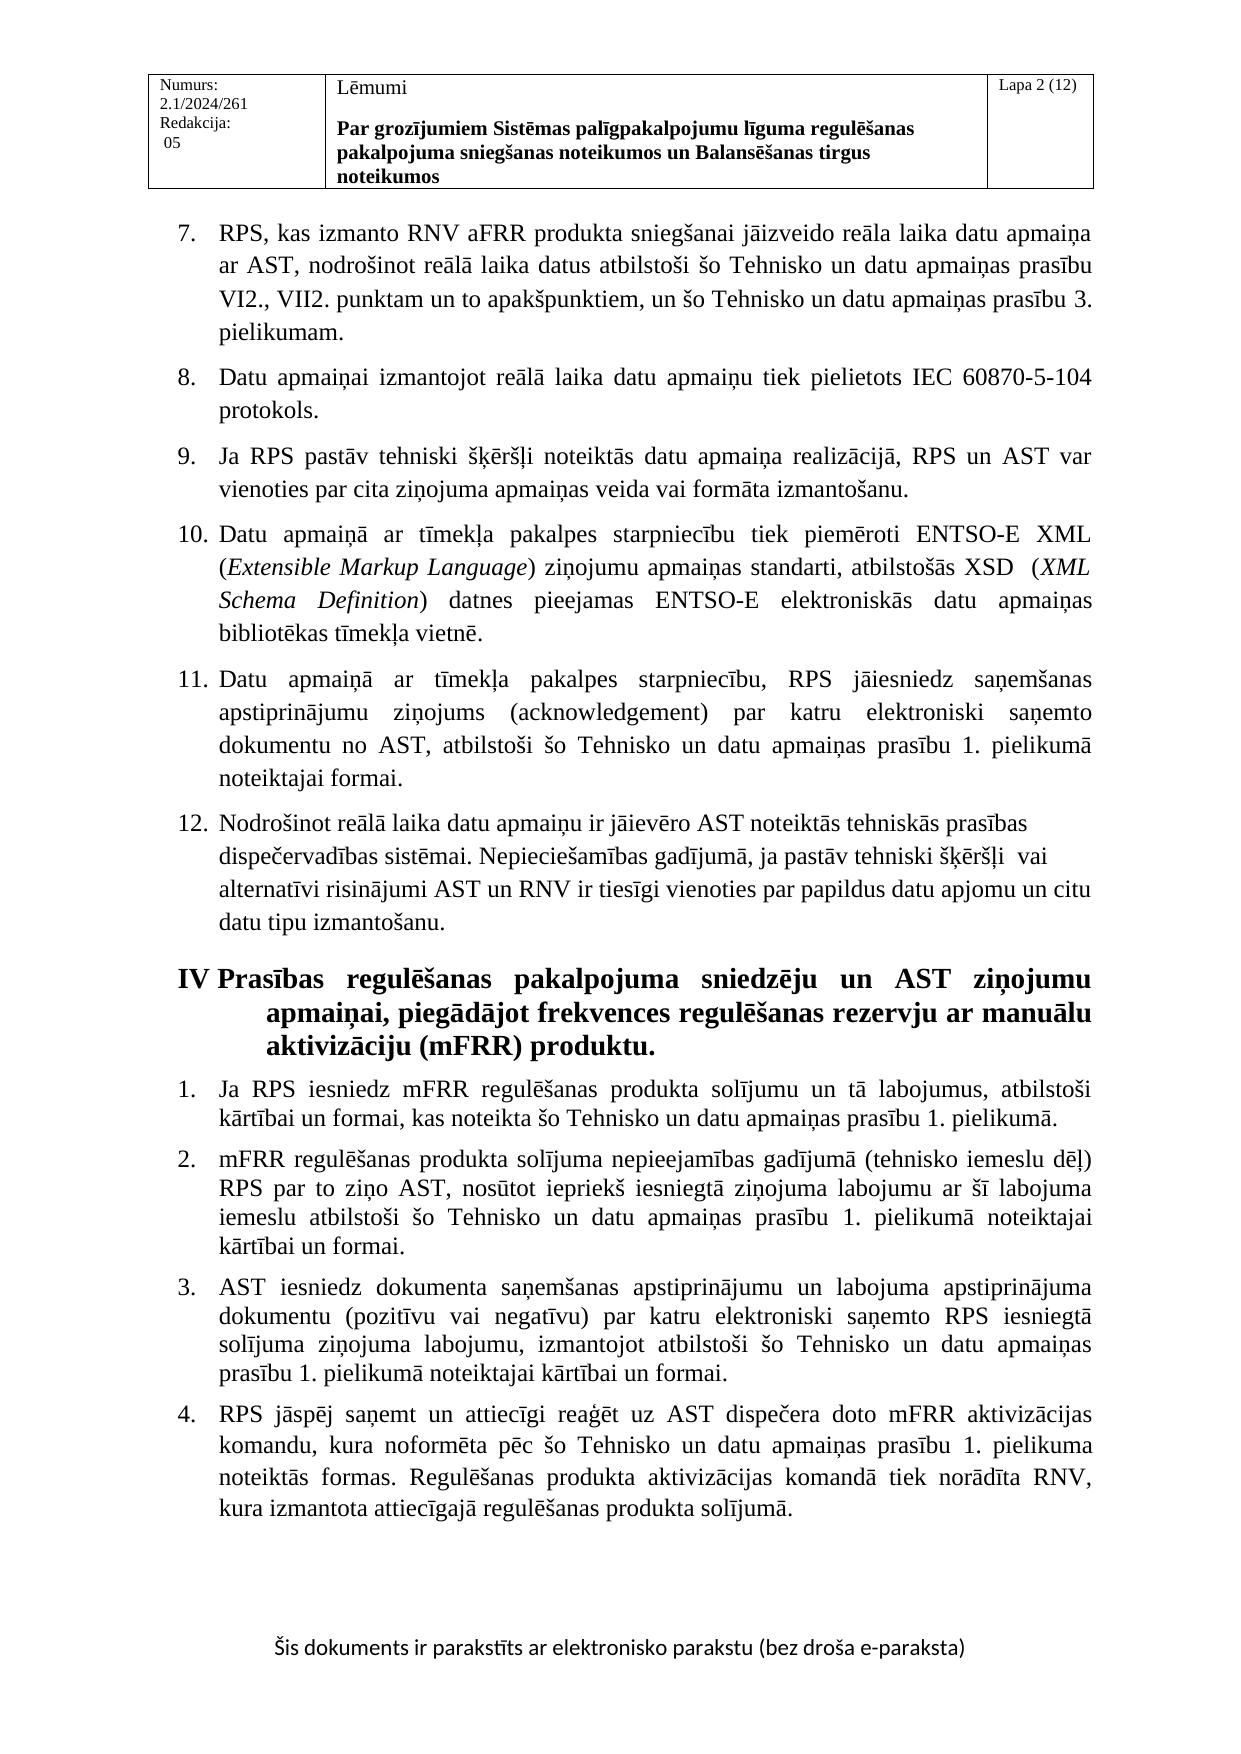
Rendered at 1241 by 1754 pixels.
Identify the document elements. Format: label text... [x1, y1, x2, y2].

list RPS jāspēj saņemt un attiecīgi reaģēt uz AST dispečera doto mFRR aktivizācijas komandu, kura noformēta pēc šo Tehnisko un datu apmaiņas prasību 1. pielikuma noteiktās formas. Regulēšanas produkta aktivizācijas komandā tiek norādīta RNV, kura izmantota attiecīgajā regulēšanas produkta solījumā. [177, 1399, 1093, 1521]
list Ja RPS pastāv tehniski šķēršļi noteiktās datu apmaiņa realizācijā, RPS un AST var vienoties par cita ziņojuma apmaiņas veida vai formāta izmantošanu. [177, 441, 1093, 502]
list mFRR regulēšanas produkta solījuma nepieejamības gadījumā (tehnisko iemeslu dēļ) RPS par to ziņo AST, nosūtot iepriekš iesniegtā ziņojuma labojumu ar šī labojuma iemeslu atbilstoši šo Tehnisko un datu apmaiņas prasību 1. pielikumā noteiktajai kārtībai un formai. [177, 1144, 1093, 1259]
list Datu apmaiņai izmantojot reālā laika datu apmaiņu tiek pielietots IEC 60870-5-104 protokols. [177, 362, 1093, 424]
list Nodrošinot reālā laika datu apmaiņu ir jāievēro AST noteiktās tehniskās prasības dispečervadības sistēmai. Nepieciešamības gadījumā, ja pastāv tehniski šķēršļi vai alternatīvi risinājumi AST un RNV ir tiesīgi vienoties par papildus datu apjomu un citu datu tipu izmantošanu. [177, 808, 1093, 936]
list AST iesniedz dokumenta saņemšanas apstiprinājumu un labojuma apstiprinājuma dokumentu (pozitīvu vai negatīvu) par katru elektroniski saņemto RPS iesniegtā solījuma ziņojuma labojumu, izmantojot atbilstoši šo Tehnisko un datu apmaiņas prasību 1. pielikumā noteiktajai kārtībai un formai. [177, 1272, 1093, 1387]
list Datu apmaiņā ar tīmekļa pakalpes starpniecību, RPS jāiesniedz saņemšanas apstiprinājumu ziņojums (acknowledgement) par katru elektroniski saņemto dokumentu no AST, atbilstoši šo Tehnisko un datu apmaiņas prasību 1. pielikumā noteiktajai formai. [177, 664, 1093, 792]
list Prasības regulēšanas pakalpojuma sniedzēju un AST ziņojumu apmaiņai, piegādājot frekvences regulēšanas rezervju ar manuālu aktivizāciju (mFRR) produktu. [177, 961, 1093, 1062]
list Datu apmaiņā ar tīmekļa pakalpes starpniecību tiek piemēroti ENTSO-E XML (Extensible Markup Language) ziņojumu apmaiņas standarti, atbilstošās XSD (XML Schema Definition) datnes pieejamas ENTSO-E elektroniskās datu apmaiņas bibliotēkas tīmekļa vietnē. [177, 519, 1093, 647]
list RPS, kas izmanto RNV aFRR produkta sniegšanai jāizveido reāla laika datu apmaiņa ar AST, nodrošinot reālā laika datus atbilstoši šo Tehnisko un datu apmaiņas prasību 27., 30. punktam un to apakšpunktiem, un šo Tehnisko un datu apmaiņas prasību 3. pielikumam. [177, 218, 1093, 345]
list Ja RPS iesniedz mFRR regulēšanas produkta solījumu un tā labojumus, atbilstoši kārtībai un formai, kas noteikta šo Tehnisko un datu apmaiņas prasību 1. pielikumā. [177, 1074, 1093, 1132]
